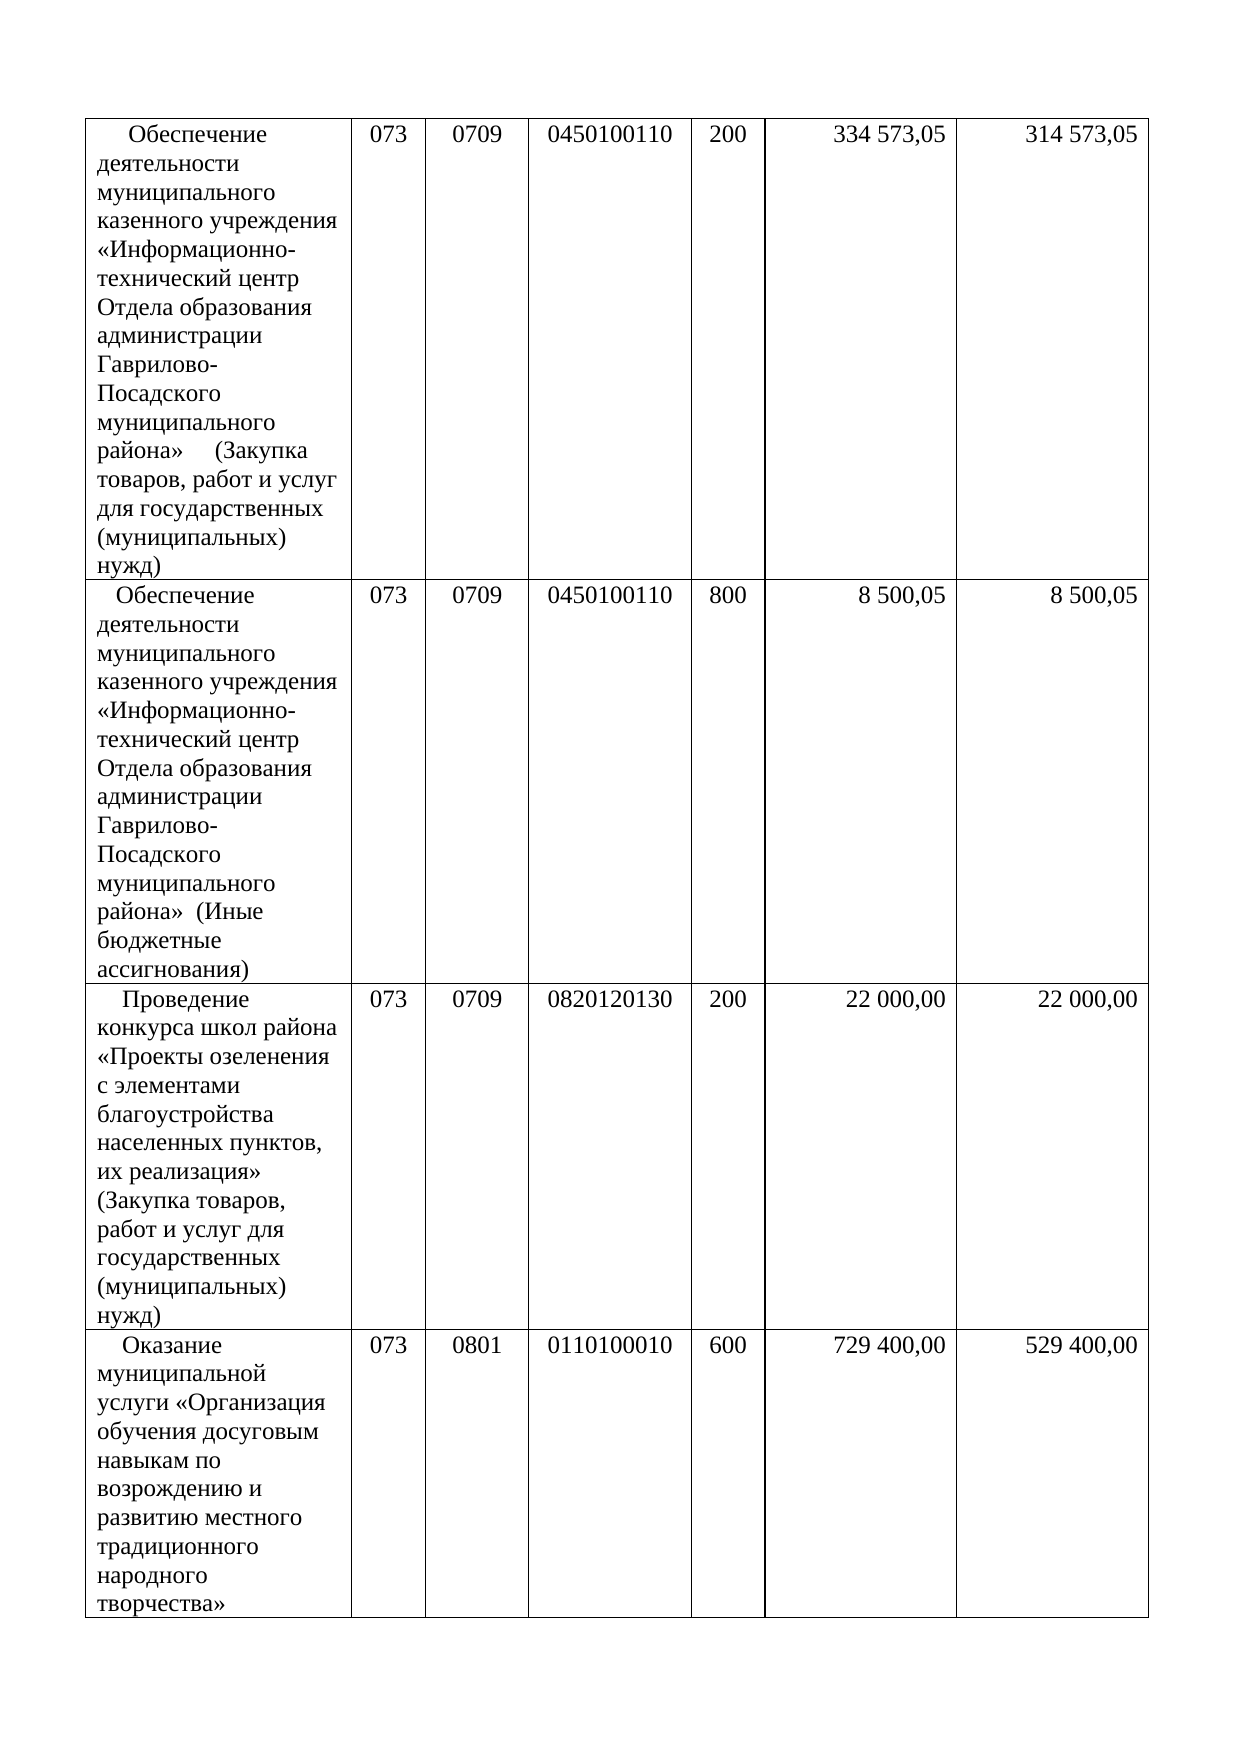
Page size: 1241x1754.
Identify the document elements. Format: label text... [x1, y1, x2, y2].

table_cell 073 [352, 984, 425, 1329]
table_cell 0801 [426, 1330, 528, 1617]
table_cell 8 500,05 [766, 580, 956, 983]
table_cell 200 [692, 119, 764, 579]
table_cell Обеспечение деятельности муниципального казенного учреждения «Информационно-технический центр Отдела образования администрации Гаврилово-Посадского муниципального района» (Закупка товаров, работ и услуг для государственных (муниципальных) нужд) [86, 119, 351, 579]
table_cell 0820120130 [529, 984, 691, 1329]
table_cell 0709 [426, 119, 528, 579]
table_cell 200 [692, 984, 764, 1329]
table_cell 800 [692, 580, 764, 983]
table_cell 314 573,05 [957, 119, 1148, 579]
table_cell 729 400,00 [766, 1330, 956, 1617]
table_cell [86, 1330, 351, 1617]
table_cell 529 400,00 [957, 1330, 1148, 1617]
table_cell 0709 [426, 984, 528, 1329]
table_cell 073 [352, 119, 425, 579]
table_cell 8 500,05 [957, 580, 1148, 983]
table_cell Проведение конкурса школ района «Проекты озеленения с элементами благоустройства населенных пунктов, их реализация» (Закупка товаров, работ и услуг для государственных (муниципальных) нужд) [86, 984, 351, 1329]
table_cell 073 [352, 1330, 425, 1617]
table_cell 334 573,05 [766, 119, 956, 579]
table_cell 22 000,00 [957, 984, 1148, 1329]
table_cell 22 000,00 [766, 984, 956, 1329]
table_cell 0450100110 [529, 119, 691, 579]
table_cell 0110100010 [529, 1330, 691, 1617]
table_cell 0450100110 [529, 580, 691, 983]
table_cell 073 [352, 580, 425, 983]
table_cell 0709 [426, 580, 528, 983]
table_cell Обеспечение деятельности муниципального казенного учреждения «Информационно-технический центр Отдела образования администрации Гаврилово-Посадского муниципального района» (Иные бюджетные ассигнования) [86, 580, 351, 983]
table_cell 600 [692, 1330, 764, 1617]
